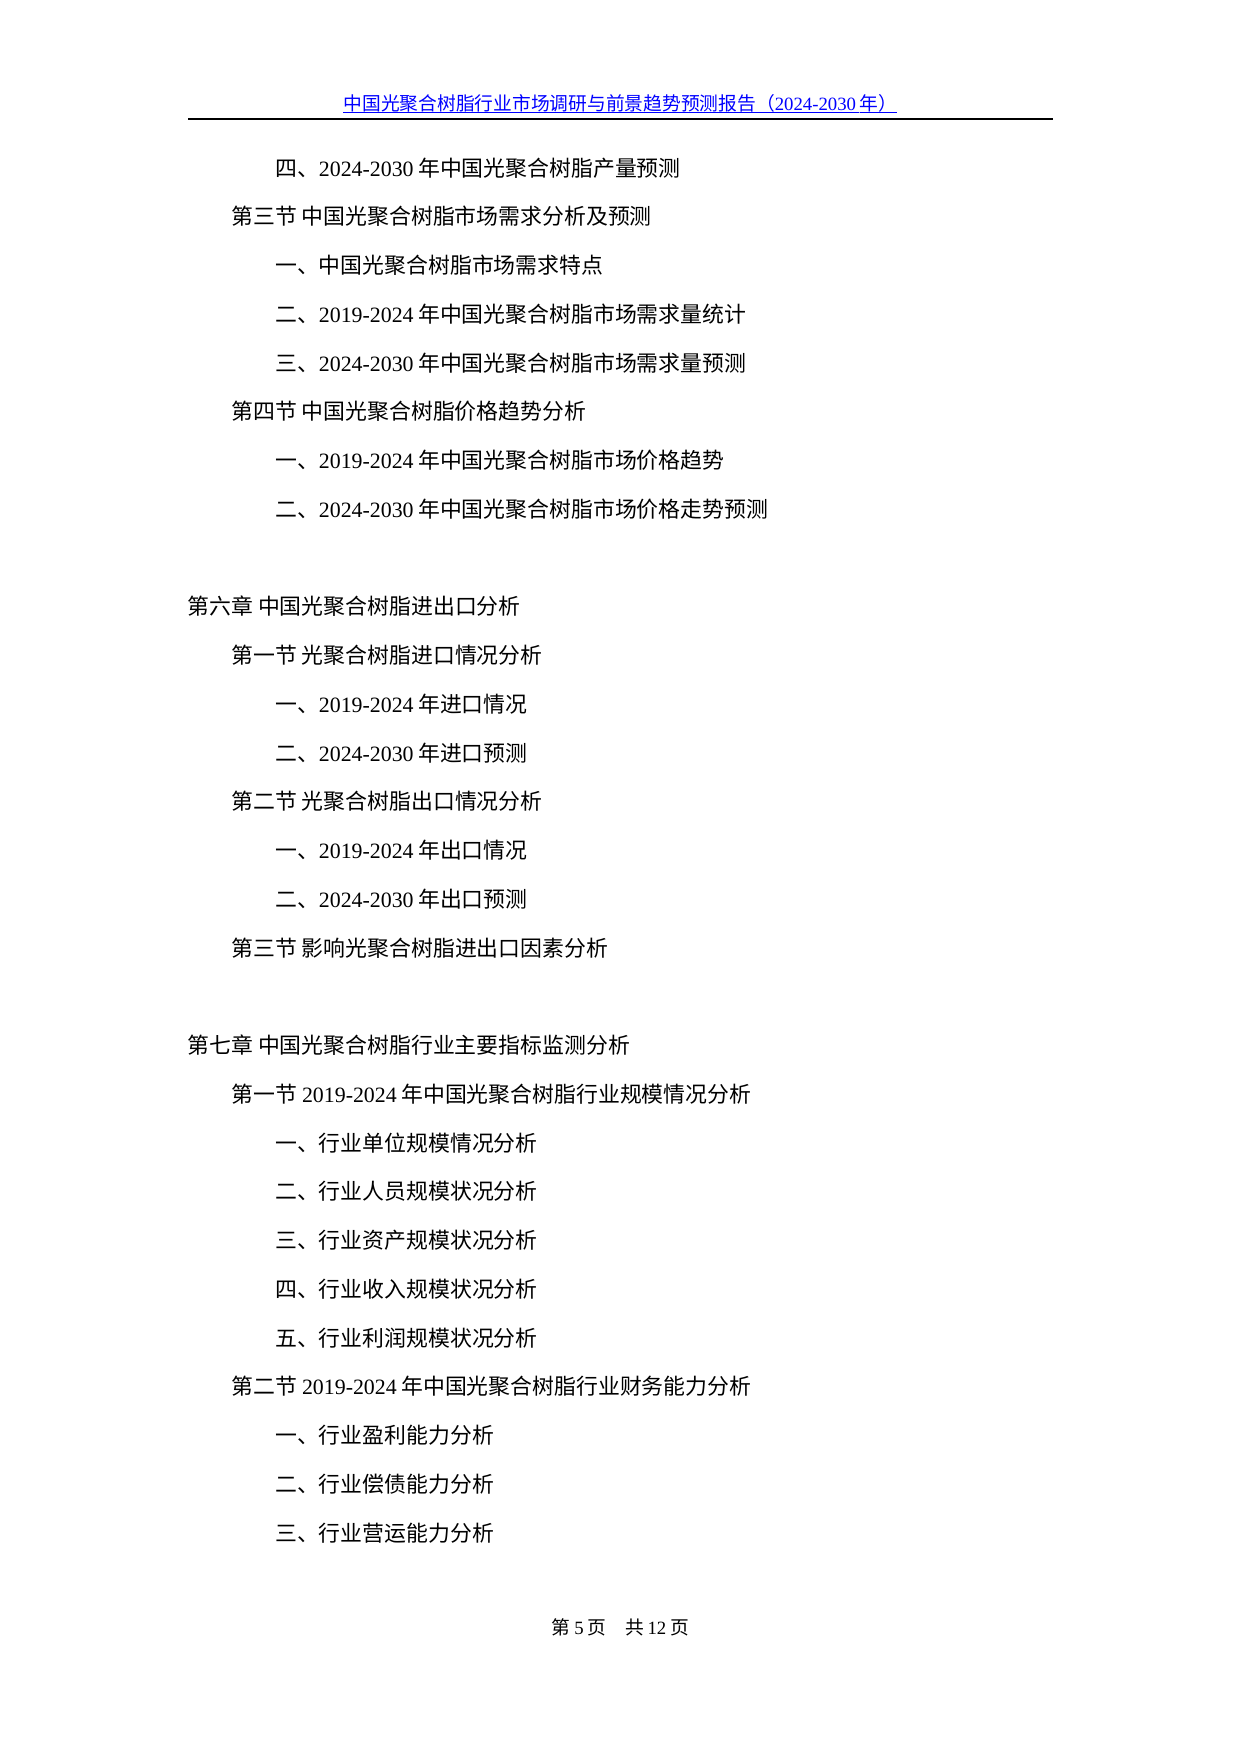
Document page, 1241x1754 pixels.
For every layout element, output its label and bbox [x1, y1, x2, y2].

text [187, 150, 1053, 1548]
